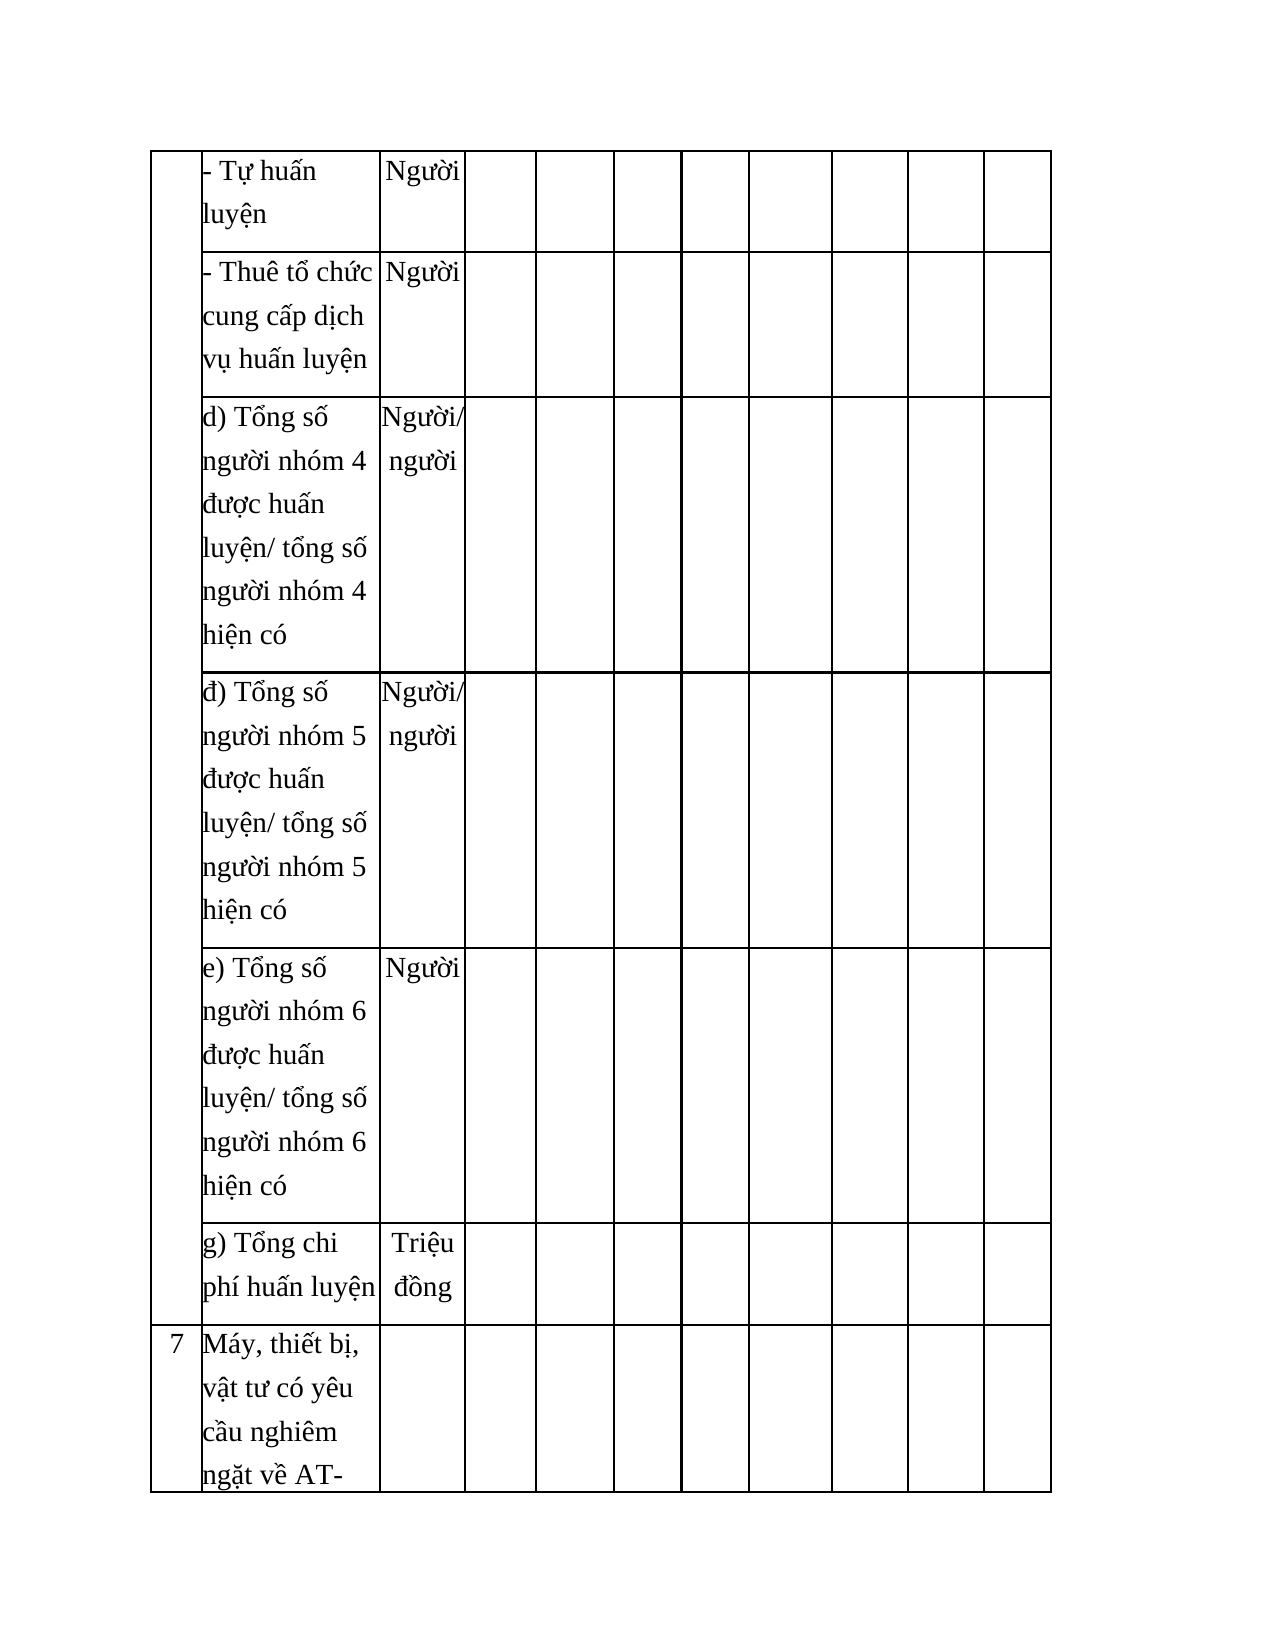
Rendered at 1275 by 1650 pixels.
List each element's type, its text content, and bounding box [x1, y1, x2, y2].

table_cell [615, 152, 680, 251]
table_cell [833, 674, 907, 947]
table_cell [615, 253, 680, 396]
table_cell [466, 152, 535, 251]
table_cell [466, 949, 535, 1222]
table_cell [466, 1224, 535, 1323]
table_cell [537, 152, 613, 251]
table_cell [909, 398, 983, 671]
table_cell [615, 1326, 680, 1491]
table_cell [537, 674, 613, 947]
table_cell [537, 949, 613, 1222]
table_cell [750, 949, 831, 1222]
table_cell [909, 949, 983, 1222]
table_cell [833, 1326, 907, 1491]
table_cell d) Tổng số người nhóm 4 được huấn luyện/ tổng số người nhóm 4 hiện có [203, 398, 379, 671]
table_cell [683, 152, 748, 251]
table_cell [683, 1326, 748, 1491]
table_cell [985, 253, 1050, 396]
table_cell Triệu đồng [381, 1224, 464, 1323]
table_cell đ) Tổng số người nhóm 5 được huấn luyện/ tổng số người nhóm 5 hiện có [203, 674, 379, 947]
table_cell - Thuê tổ chức cung cấp dịch vụ huấn luyện [203, 253, 379, 396]
table_cell [466, 1326, 535, 1491]
table_cell [381, 1326, 464, 1491]
table_cell [750, 253, 831, 396]
table_cell e) Tổng số người nhóm 6 được huấn luyện/ tổng số người nhóm 6 hiện có [203, 949, 379, 1222]
table_cell Người/ người [381, 674, 464, 947]
table_cell [615, 949, 680, 1222]
table_cell [615, 674, 680, 947]
table_cell [833, 1224, 907, 1323]
table_cell [909, 152, 983, 251]
table_cell [985, 949, 1050, 1222]
table_cell [683, 949, 748, 1222]
table_cell [750, 152, 831, 251]
table_cell [683, 1224, 748, 1323]
table_cell Người [381, 152, 464, 251]
table_cell [615, 398, 680, 671]
table_cell [537, 1224, 613, 1323]
table_cell [909, 253, 983, 396]
table_cell [537, 1326, 613, 1491]
table_cell Người [381, 253, 464, 396]
table_cell [750, 674, 831, 947]
table_cell Người/ người [381, 398, 464, 671]
table_cell [833, 152, 907, 251]
table_cell [466, 674, 535, 947]
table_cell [203, 152, 379, 251]
table_cell [985, 1326, 1050, 1491]
table_cell [909, 674, 983, 947]
table_cell [985, 152, 1050, 251]
table_cell [985, 1224, 1050, 1323]
table_cell [537, 398, 613, 671]
table_cell [833, 398, 907, 671]
table_cell 7 [152, 1326, 201, 1491]
table_cell [466, 398, 535, 671]
table_cell [985, 398, 1050, 671]
table_cell [750, 1224, 831, 1323]
table_cell [833, 949, 907, 1222]
table_cell [683, 253, 748, 396]
table_cell [909, 1326, 983, 1491]
table_cell [985, 674, 1050, 947]
table_cell [615, 1224, 680, 1323]
table_cell g) Tổng chi phí huấn luyện [203, 1224, 379, 1323]
table_cell Người [381, 949, 464, 1222]
table_cell [466, 253, 535, 396]
table_cell [683, 398, 748, 671]
table_cell [683, 674, 748, 947]
table_cell [909, 1224, 983, 1323]
table_cell [750, 398, 831, 671]
table_cell [537, 253, 613, 396]
table_cell [750, 1326, 831, 1491]
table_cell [203, 1326, 379, 1491]
table_cell [833, 253, 907, 396]
